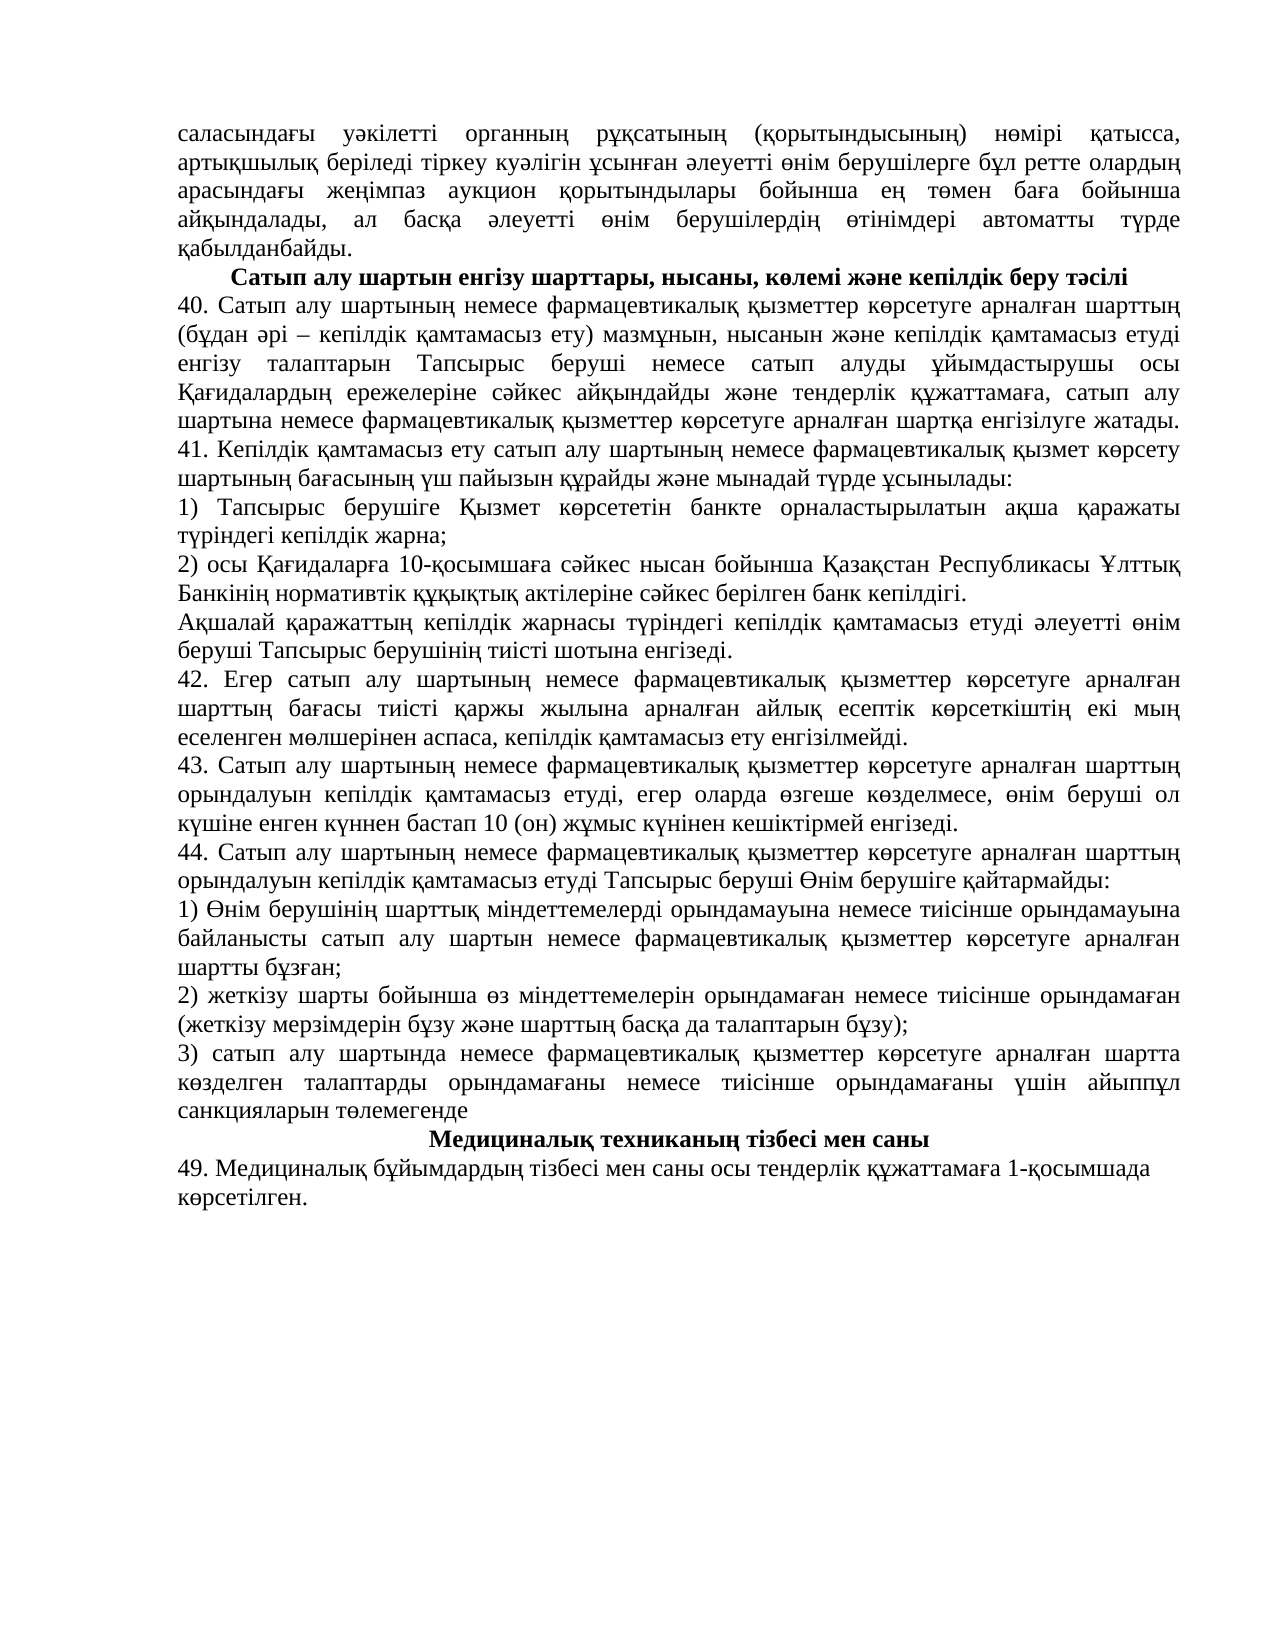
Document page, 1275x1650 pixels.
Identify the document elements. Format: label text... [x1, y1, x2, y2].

text 1) Өнім берушінің шарттық міндеттемелерді орындамауына немесе тиісінше орындамауына байланысты сатып алу шартын немесе фармацевтикалық қызметтер көрсетуге арналған шартты бұзған; [177, 894, 1181, 981]
text 1) Тапсырыс берушіге Қызмет көрсететін банкте орналастырылатын ақша қаражаты түріндегі кепілдік жарна; [177, 492, 1181, 549]
text 40. Сатып алу шартының немесе фармацевтикалық қызметтер көрсетуге арналған шарттың (бұдан әрі – кепілдік қамтамасыз ету) мазмұнын, нысанын және кепілдік қамтамасыз етуді енгізу талаптарын Тапсырыс беруші немесе сатып алуды ұйымдастырушы осы Қағидалардың ережелеріне сәйкес айқындайды және тендерлік құжаттамаға, сатып алу шартына немесе фармацевтикалық қызметтер көрсетуге арналған шартқа енгізілуге жатады. 41. Кепілдік қамтамасыз ету сатып алу шартының немесе фармацевтикалық қызмет көрсету шартының бағасының үш пайызын құрайды және мынадай түрде ұсынылады: [177, 291, 1181, 492]
text 43. Сатып алу шартының немесе фармацевтикалық қызметтер көрсетуге арналған шарттың орындалуын кепілдік қамтамасыз етуді, егер оларда өзгеше көзделмесе, өнім беруші ол күшіне енген күннен бастап 10 (он) жұмыс күнінен кешіктірмей енгізеді. [177, 751, 1181, 837]
text 42. Егер сатып алу шартының немесе фармацевтикалық қызметтер көрсетуге арналған шарттың бағасы тиісті қаржы жылына арналған айлық есептік көрсеткіштің екі мың еселенген мөлшерінен аспаса, кепілдік қамтамасыз ету енгізілмейді. [177, 664, 1181, 751]
text 44. Сатып алу шартының немесе фармацевтикалық қызметтер көрсетуге арналған шарттың орындалуын кепілдік қамтамасыз етуді Тапсырыс беруші Өнім берушіге қайтармайды: [177, 837, 1181, 894]
text 49. Медициналық бұйымдардың тізбесі мен саны осы тендерлік құжаттамаға 1-қосымшада көрсетілген. [177, 1153, 1181, 1211]
text 2) осы Қағидаларға 10-қосымшаға сәйкес нысан бойынша Қазақстан Республикасы Ұлттық Банкінің нормативтік құқықтық актілеріне сәйкес берілген банк кепілдігі. [177, 549, 1181, 607]
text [177, 118, 1181, 262]
text 3) сатып алу шартында немесе фармацевтикалық қызметтер көрсетуге арналған шартта көзделген талаптарды орындамағаны немесе тиісінше орындамағаны үшін айыппұл санкцияларын төлемегенде [177, 1038, 1181, 1124]
text Сатып алу шартын енгізу шарттары, нысаны, көлемі және кепілдік беру тәсілі [177, 262, 1181, 291]
text Медициналық техниканың тізбесі мен саны [177, 1124, 1181, 1153]
text 2) жеткізу шарты бойынша өз міндеттемелерін орындамаған немесе тиісінше орындамаған (жеткізу мерзімдерін бұзу және шарттың басқа да талаптарын бұзу); [177, 981, 1181, 1038]
text Ақшалай қаражаттың кепілдік жарнасы түріндегі кепілдік қамтамасыз етуді әлеуетті өнім беруші Тапсырыс берушінің тиісті шотына енгізеді. [177, 607, 1181, 664]
